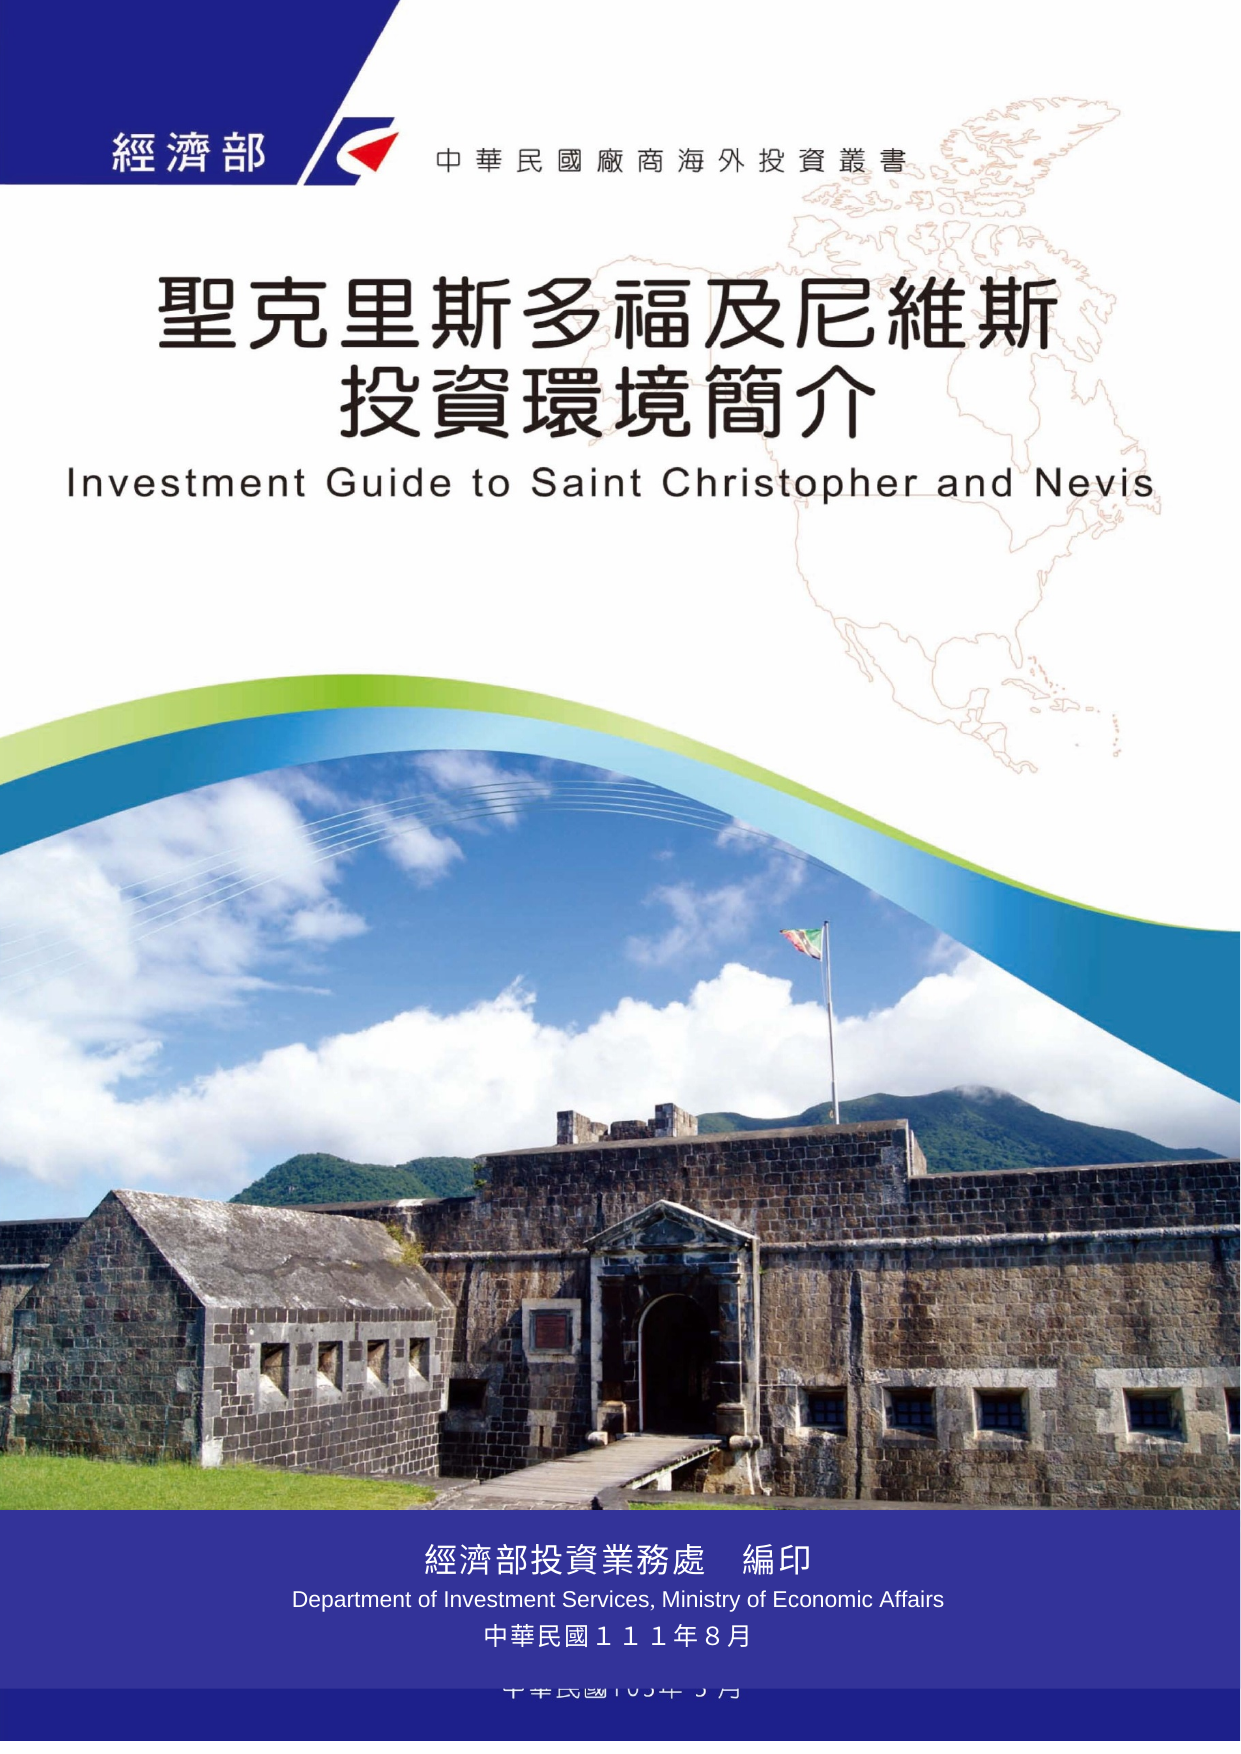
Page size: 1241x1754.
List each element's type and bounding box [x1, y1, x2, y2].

picture [0, 0, 1241, 1510]
picture [0, 1689, 1241, 1741]
